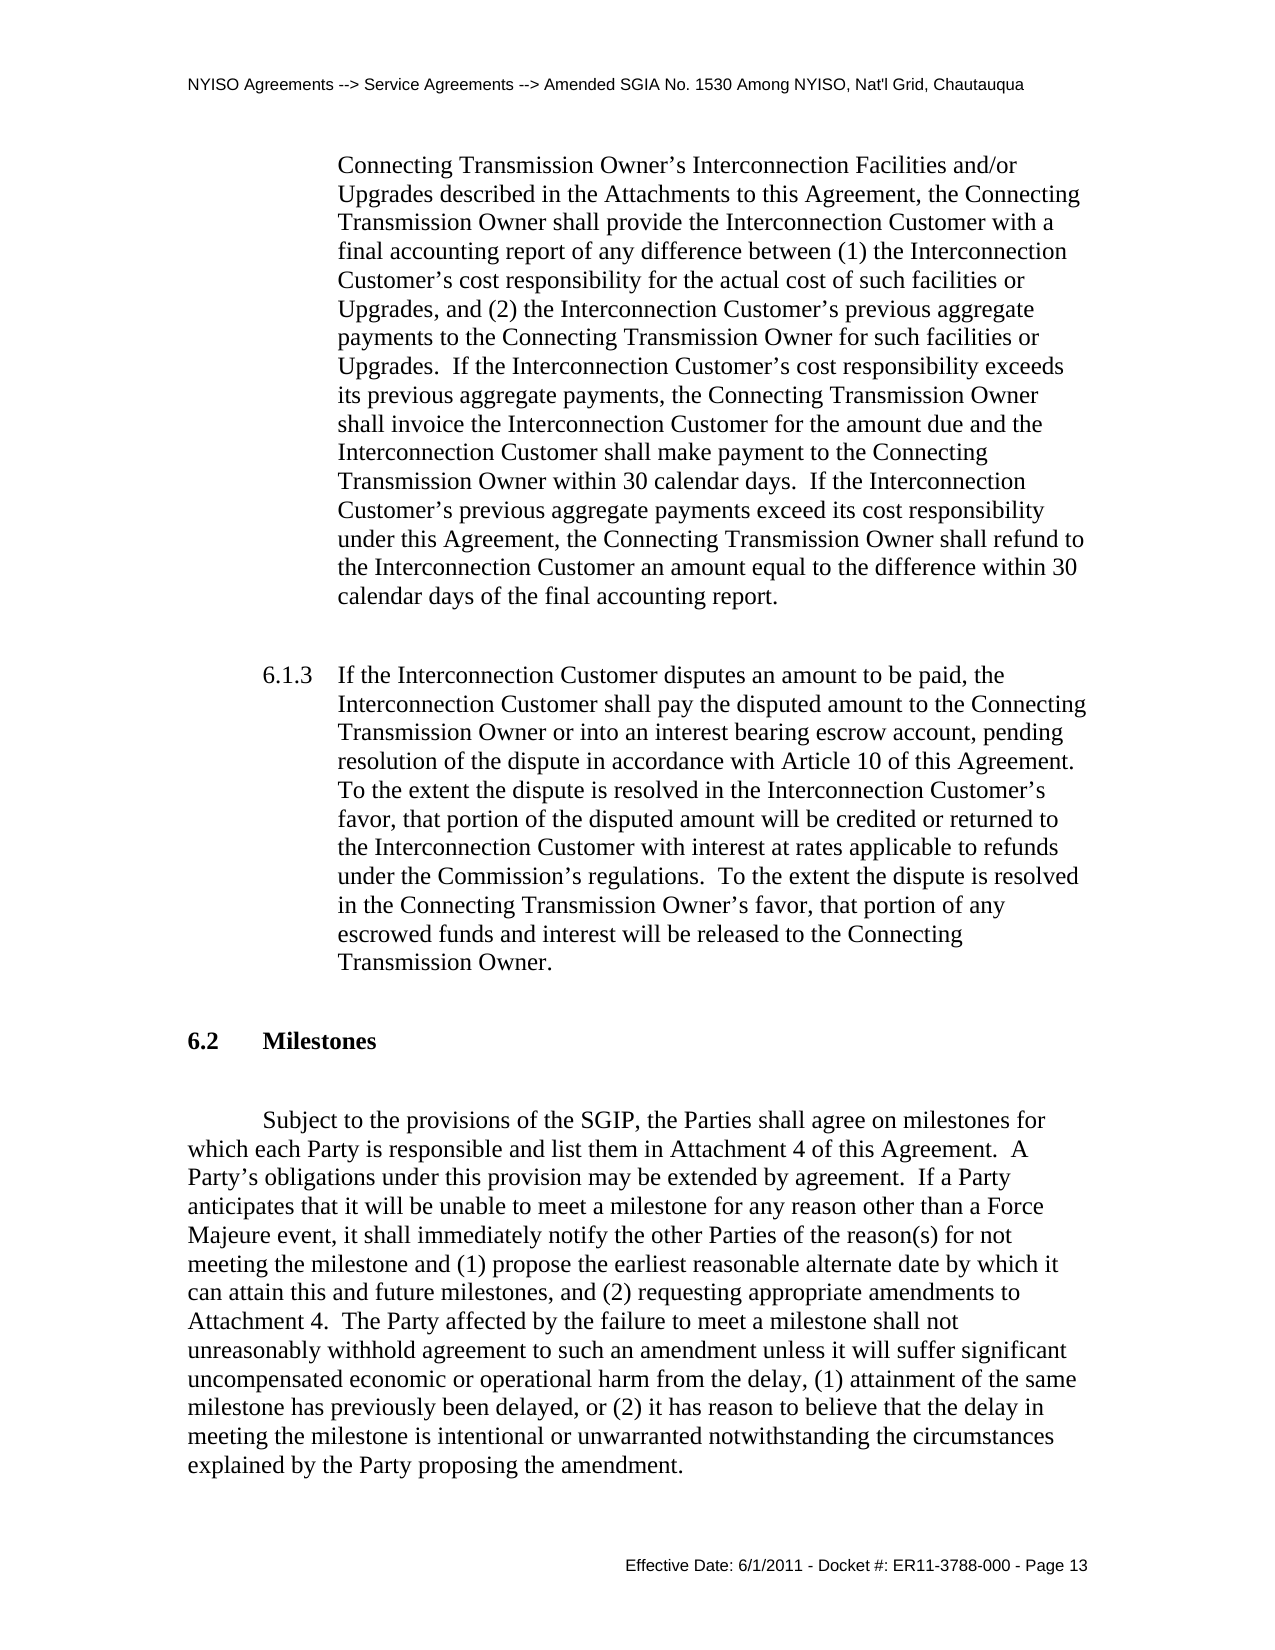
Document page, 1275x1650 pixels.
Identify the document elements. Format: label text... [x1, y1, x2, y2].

text 6.1.3 If the Interconnection Customer disputes an amount to be paid, the Interconnection Customer shall pay the disputed amount to the Connecting Transmission Owner or into an interest bearing escrow account, pending resolution of the dispute in accordance with Article 10 of this Agreement. To the extent the dispute is resolved in the Interconnection Customer’s favor, that portion of the disputed amount will be credited or returned to the Interconnection Customer with interest at rates applicable to refunds under the Commission’s regulations. To the extent the dispute is resolved in the Connecting Transmission Owner’s favor, that portion of any escrowed funds and interest will be released to the Connecting Transmission Owner. [262, 660, 1087, 976]
text Subject to the provisions of the SGIP, the Parties shall agree on milestones for which each Party is responsible and list them in Attachment 4 of this Agreement. A Party’s obligations under this provision may be extended by agreement. If a Party anticipates that it will be unable to meet a milestone for any reason other than a Force Majeure event, it shall immediately notify the other Parties of the reason(s) for not meeting the milestone and (1) propose the earliest reasonable alternate date by which it can attain this and future milestones, and (2) requesting appropriate amendments to Attachment 4. The Party affected by the failure to meet a milestone shall not unreasonably withhold agreement to such an amendment unless it will suffer significant uncompensated economic or operational harm from the delay, (1) attainment of the same milestone has previously been delayed, or (2) it has reason to believe that the delay in meeting the milestone is intentional or unwarranted notwithstanding the circumstances explained by the Party proposing the amendment. [187, 1105, 1087, 1479]
text 6.2 Milestones [187, 1026, 1021, 1055]
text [262, 150, 1087, 610]
